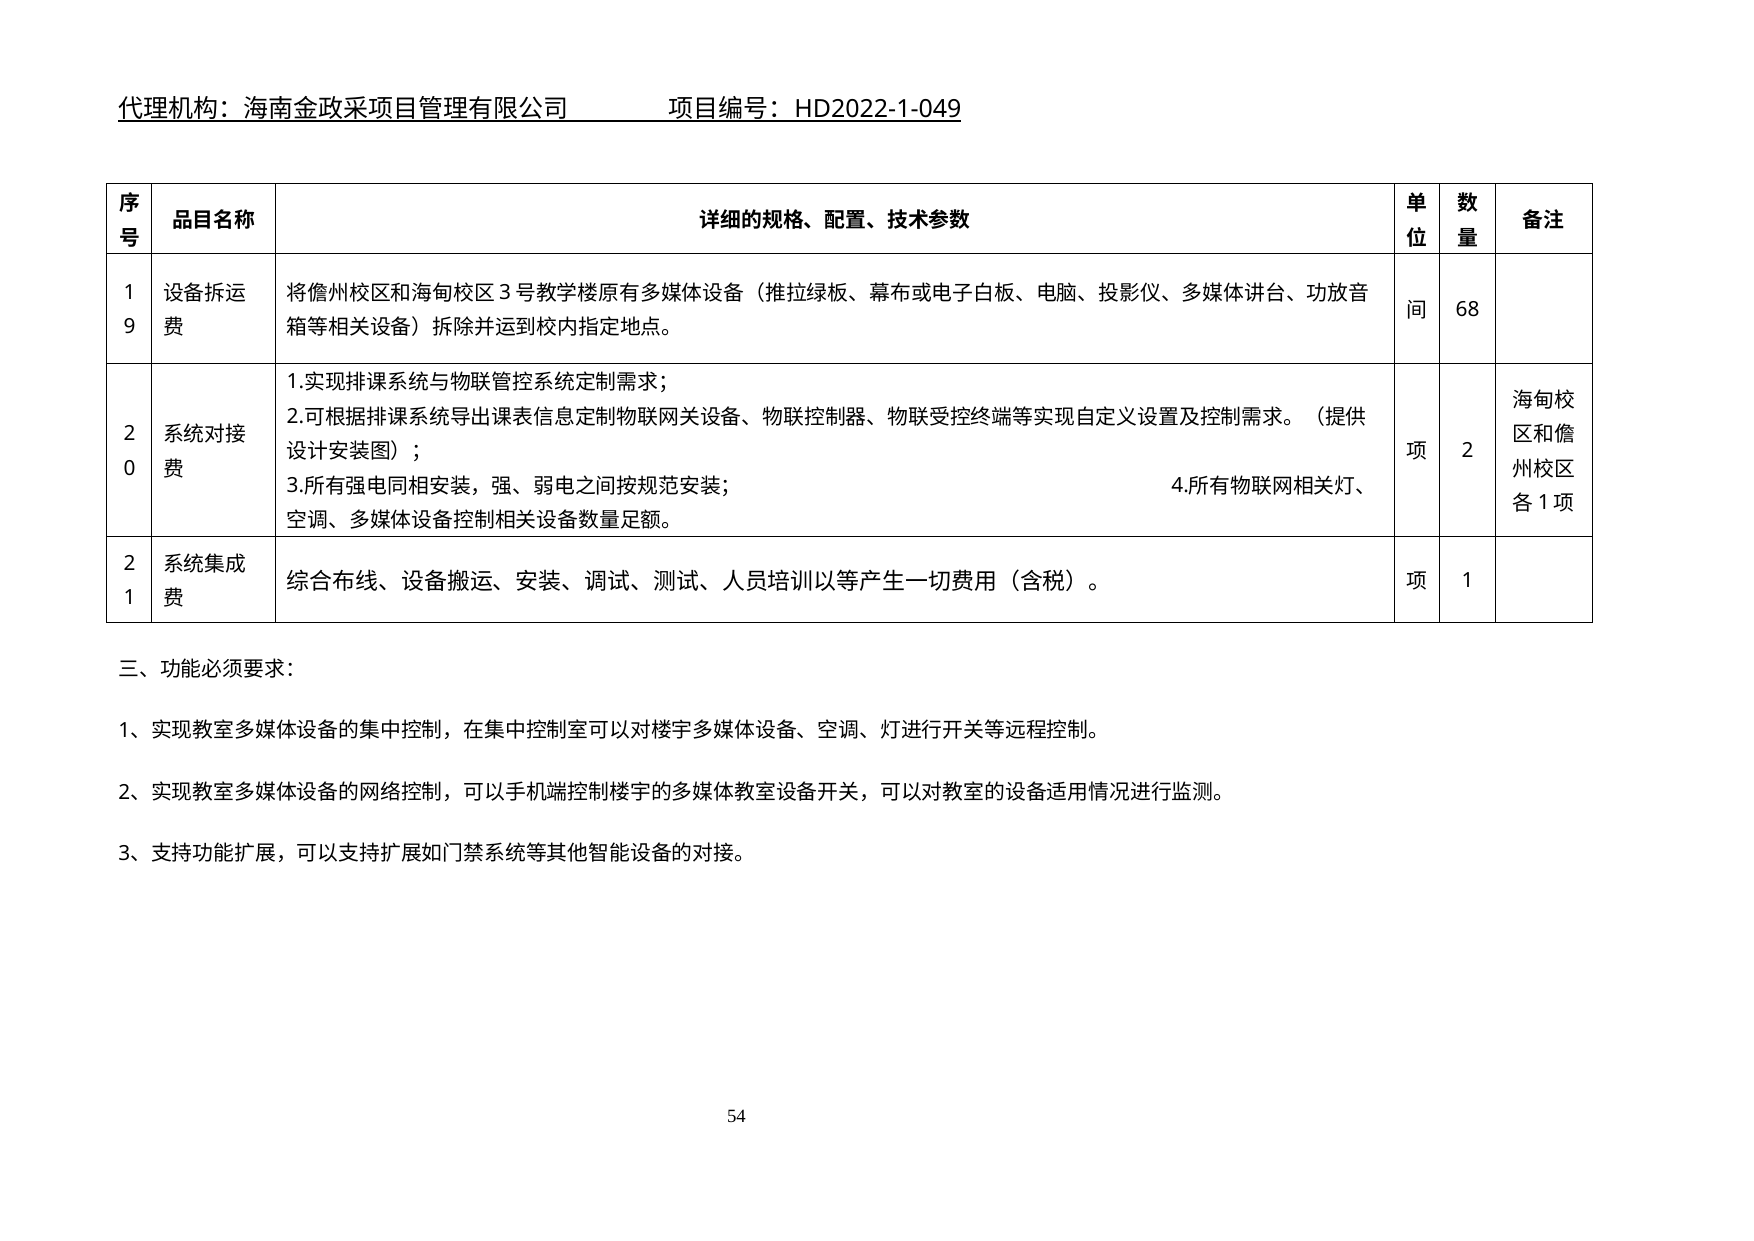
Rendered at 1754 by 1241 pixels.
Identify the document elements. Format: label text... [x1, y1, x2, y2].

table_header 序号 [107, 184, 151, 253]
table_header 单位 [1395, 184, 1439, 253]
table_cell 1 [1440, 537, 1495, 622]
subtitle 2、实现教室多媒体设备的网络控制，可以手机端控制楼宇的多媒体教室设备开关，可以对教室的设备适用情况进行监测。 [118, 773, 1636, 807]
subtitle 三、功能必须要求： [118, 650, 1636, 684]
table_cell 间 [1395, 254, 1439, 362]
subtitle 1、实现教室多媒体设备的集中控制，在集中控制室可以对楼宇多媒体设备、空调、灯进行开关等远程控制。 [118, 711, 1636, 746]
table_cell [1496, 537, 1592, 622]
table_cell 19 [107, 254, 151, 362]
table_header 数量 [1440, 184, 1495, 253]
table_cell 综合布线、设备搬运、安装、调试、测试、人员培训以等产生一切费用（含税）。 [276, 537, 1394, 622]
table_header 品目名称 [152, 184, 275, 253]
table_cell 项 [1395, 364, 1439, 536]
table_cell 1.实现排课系统与物联管控系统定制需求； 2.可根据排课系统导出课表信息定制物联网关设备、物联控制器、物联受控终端等实现自定义设置及控制需求。（提供设计安装图）； 3.所有强电同相安装，强、弱电之间按规范安装； 4.所有物联网相关灯、空调、多媒体设备控制相关设备数量足额。 [276, 364, 1394, 536]
table_cell 68 [1440, 254, 1495, 362]
table_header 详细的规格、配置、技术参数 [276, 184, 1394, 253]
table_cell 设备拆运费 [152, 254, 275, 362]
subtitle 3、支持功能扩展，可以支持扩展如门禁系统等其他智能设备的对接。 [118, 834, 1636, 869]
table_cell 将儋州校区和海甸校区3号教学楼原有多媒体设备（推拉绿板、幕布或电子白板、电脑、投影仪、多媒体讲台、功放音箱等相关设备）拆除并运到校内指定地点。 [276, 254, 1394, 362]
table_cell 系统对接费 [152, 364, 275, 536]
table_cell 21 [107, 537, 151, 622]
table_cell 系统集成费 [152, 537, 275, 622]
table_cell [1496, 254, 1592, 362]
table_cell 20 [107, 364, 151, 536]
table_cell 海甸校区和儋州校区各1项 [1496, 364, 1592, 536]
table_cell 项 [1395, 537, 1439, 622]
table_header 备注 [1496, 184, 1592, 253]
table_cell 2 [1440, 364, 1495, 536]
